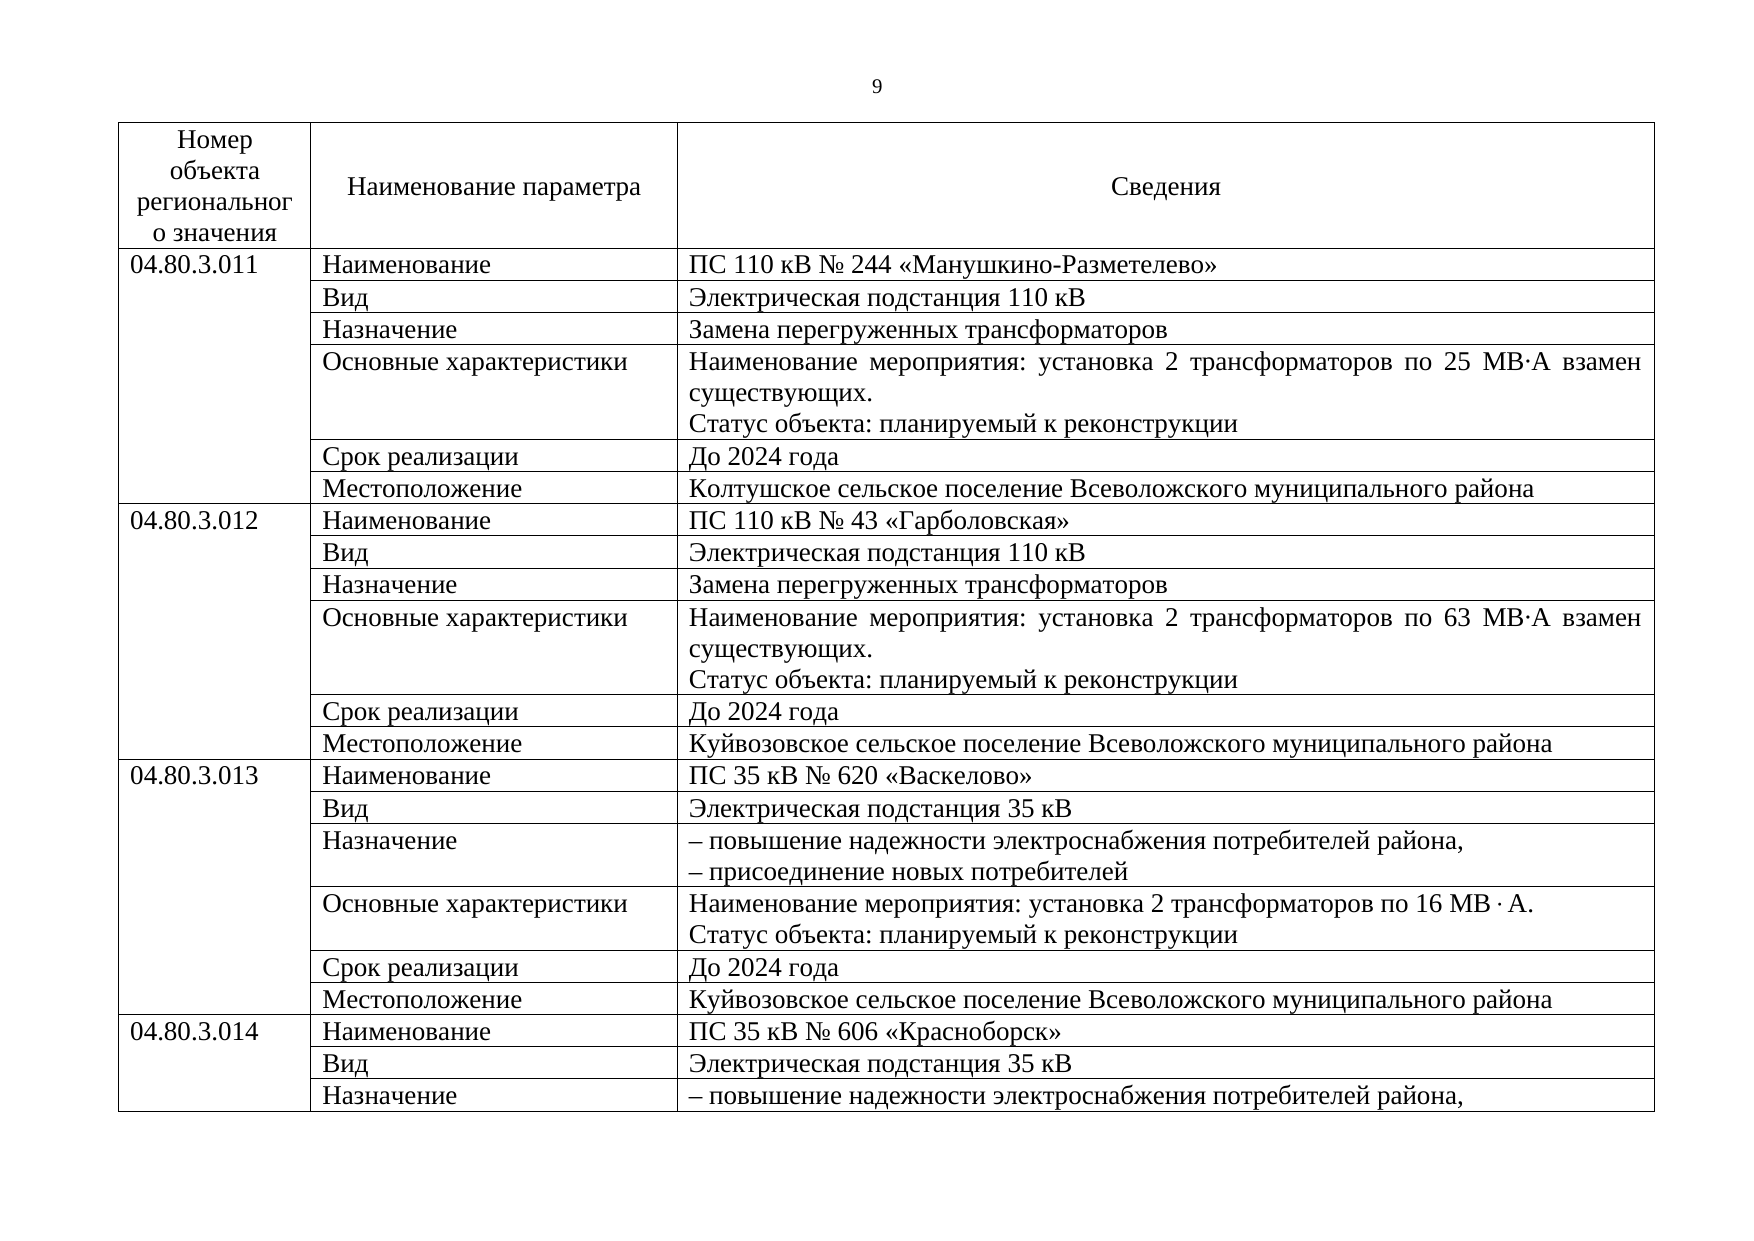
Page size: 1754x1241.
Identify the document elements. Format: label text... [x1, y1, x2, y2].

table_cell Наименование [311, 760, 677, 791]
table_cell – повышение надежности электроснабжения потребителей района, – присоединение новых потребителей [678, 824, 1654, 886]
table_cell Куйвозовское сельское поселение Всеволожского муниципального района [678, 727, 1654, 758]
table_header Сведения [678, 123, 1654, 248]
table_cell Наименование [311, 249, 677, 280]
table_cell Вид [311, 281, 677, 312]
table_cell Назначение [311, 824, 677, 886]
table_cell Электрическая подстанция 110 кВ [678, 536, 1654, 567]
table_cell Основные характеристики [311, 345, 677, 439]
table_cell Местоположение [311, 983, 677, 1014]
table_cell Назначение [311, 569, 677, 599]
table_cell Колтушское сельское поселение Всеволожского муниципального района [678, 472, 1654, 503]
table_cell Вид [311, 792, 677, 823]
table_cell Электрическая подстанция 110 кВ [678, 281, 1654, 312]
table_cell Срок реализации [311, 440, 677, 471]
table_cell Основные характеристики [311, 887, 677, 949]
table_cell До 2024 года [678, 440, 1654, 471]
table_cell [678, 1079, 1654, 1111]
table_cell Замена перегруженных трансформаторов [678, 313, 1654, 344]
table_cell 04.80.3.013 [119, 760, 310, 1014]
table_cell ПС 110 кВ № 43 «Гарболовская» [678, 504, 1654, 535]
table_cell Замена перегруженных трансформаторов [678, 569, 1654, 599]
table_cell Наименование [311, 1015, 677, 1046]
table_cell ПС 35 кВ № 620 «Васкелово» [678, 760, 1654, 791]
table_cell Основные характеристики [311, 601, 677, 694]
table_cell ПС 110 кВ № 244 «Манушкино-Разметелево» [678, 249, 1654, 280]
table_cell Местоположение [311, 472, 677, 503]
table_cell Назначение [311, 1079, 677, 1111]
table_cell Куйвозовское сельское поселение Всеволожского муниципального района [678, 983, 1654, 1014]
table_cell Наименование мероприятия: установка 2 трансформаторов по 63 МВ∙А взамен существующих. Статус объекта: планируемый к реконструкции [678, 601, 1654, 694]
table_cell До 2024 года [678, 695, 1654, 726]
table_cell Наименование мероприятия: установка 2 трансформаторов по 16 МВА. Статус объекта: планируемый к реконструкции [678, 887, 1654, 949]
table_cell Наименование [311, 504, 677, 535]
table_cell 04.80.3.014 [119, 1015, 310, 1111]
table_cell Электрическая подстанция 35 кВ [678, 1047, 1654, 1078]
table_header Наименование параметра [311, 123, 677, 248]
table_cell Вид [311, 536, 677, 567]
table_cell Электрическая подстанция 35 кВ [678, 792, 1654, 823]
table_cell Срок реализации [311, 695, 677, 726]
table_cell 04.80.3.011 [119, 249, 310, 503]
table_cell Срок реализации [311, 951, 677, 982]
table_cell Назначение [311, 313, 677, 344]
table_cell До 2024 года [678, 951, 1654, 982]
table_cell Наименование мероприятия: установка 2 трансформаторов по 25 МВ∙А взамен существующих. Статус объекта: планируемый к реконструкции [678, 345, 1654, 439]
table_header Номер объекта регионального значения [119, 123, 310, 248]
table_cell 04.80.3.012 [119, 504, 310, 758]
table_cell Вид [311, 1047, 677, 1078]
table_cell ПС 35 кВ № 606 «Красноборск» [678, 1015, 1654, 1046]
table_cell Местоположение [311, 727, 677, 758]
